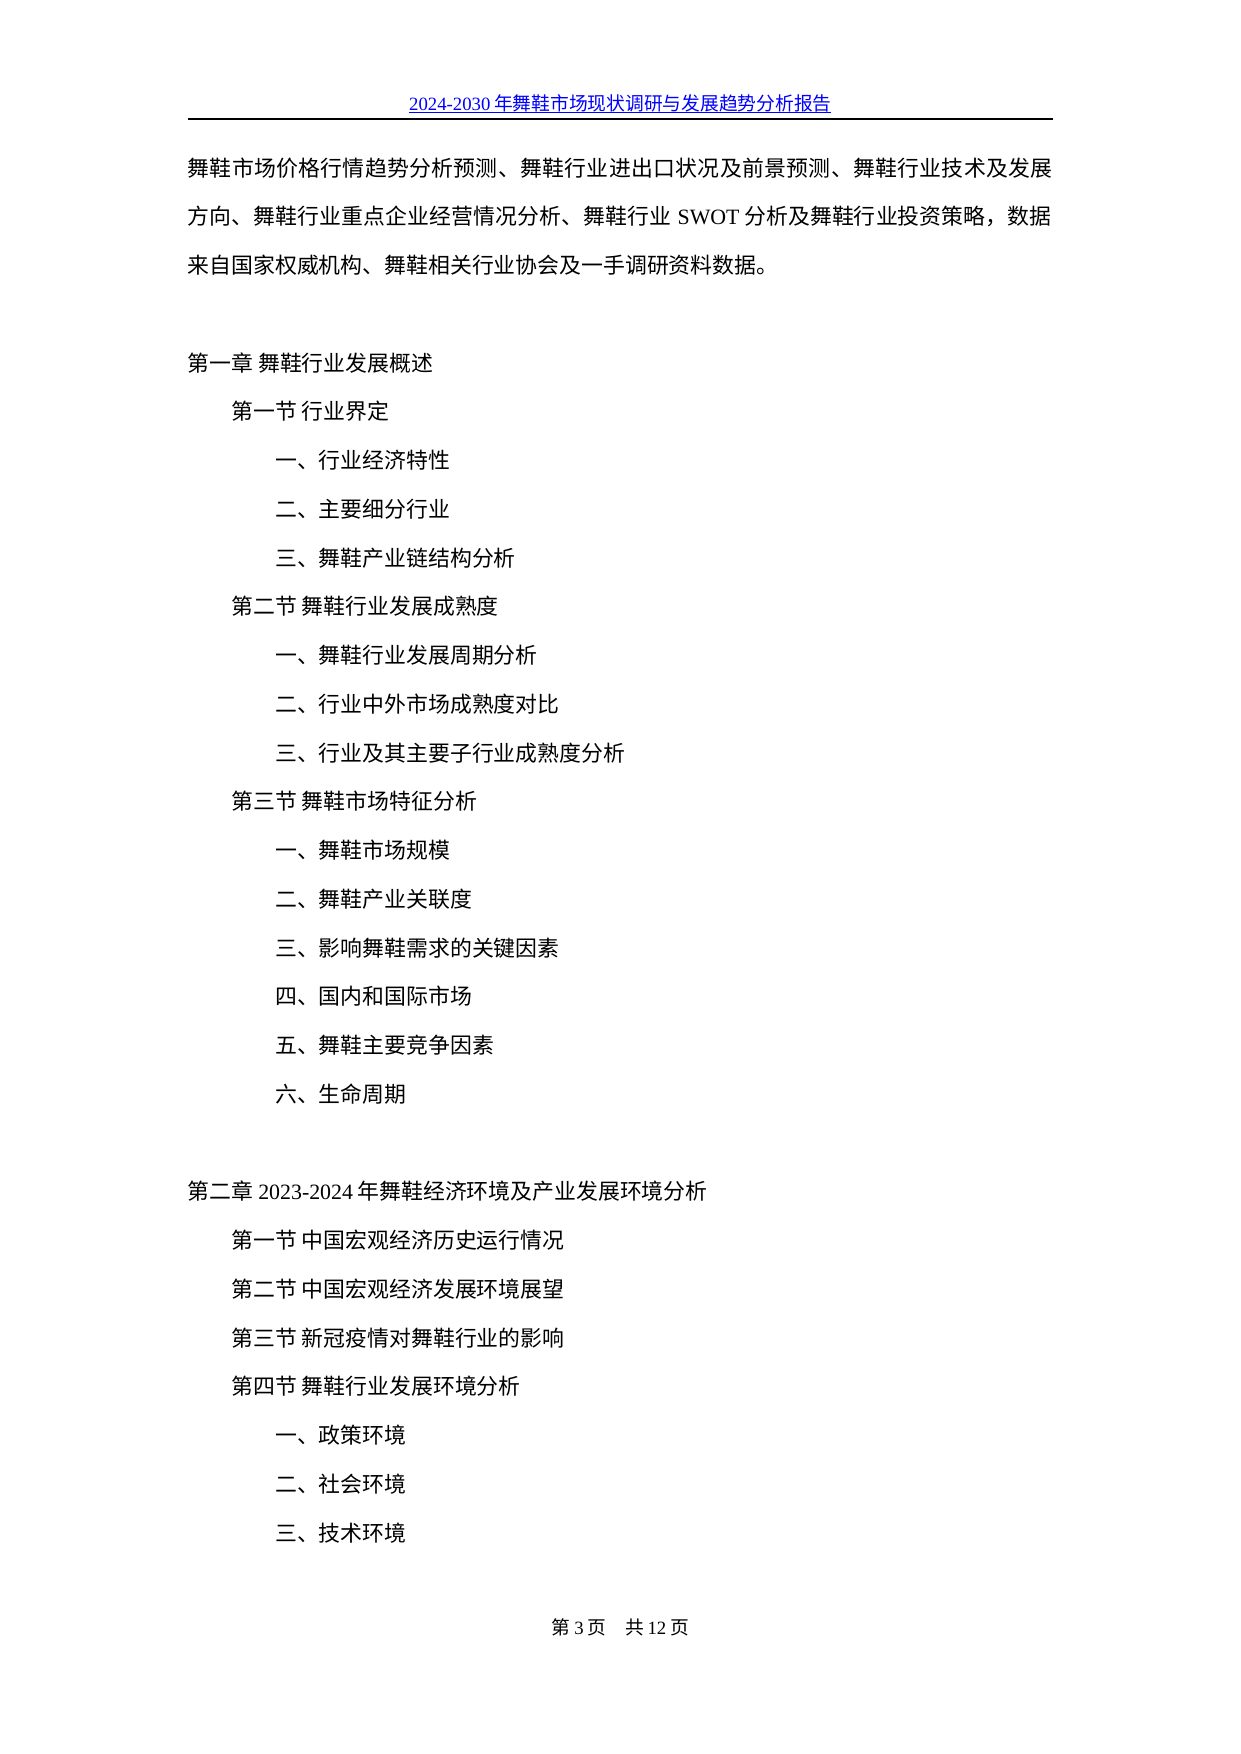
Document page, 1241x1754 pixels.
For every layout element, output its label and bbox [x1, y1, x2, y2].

text [187, 150, 1053, 1548]
